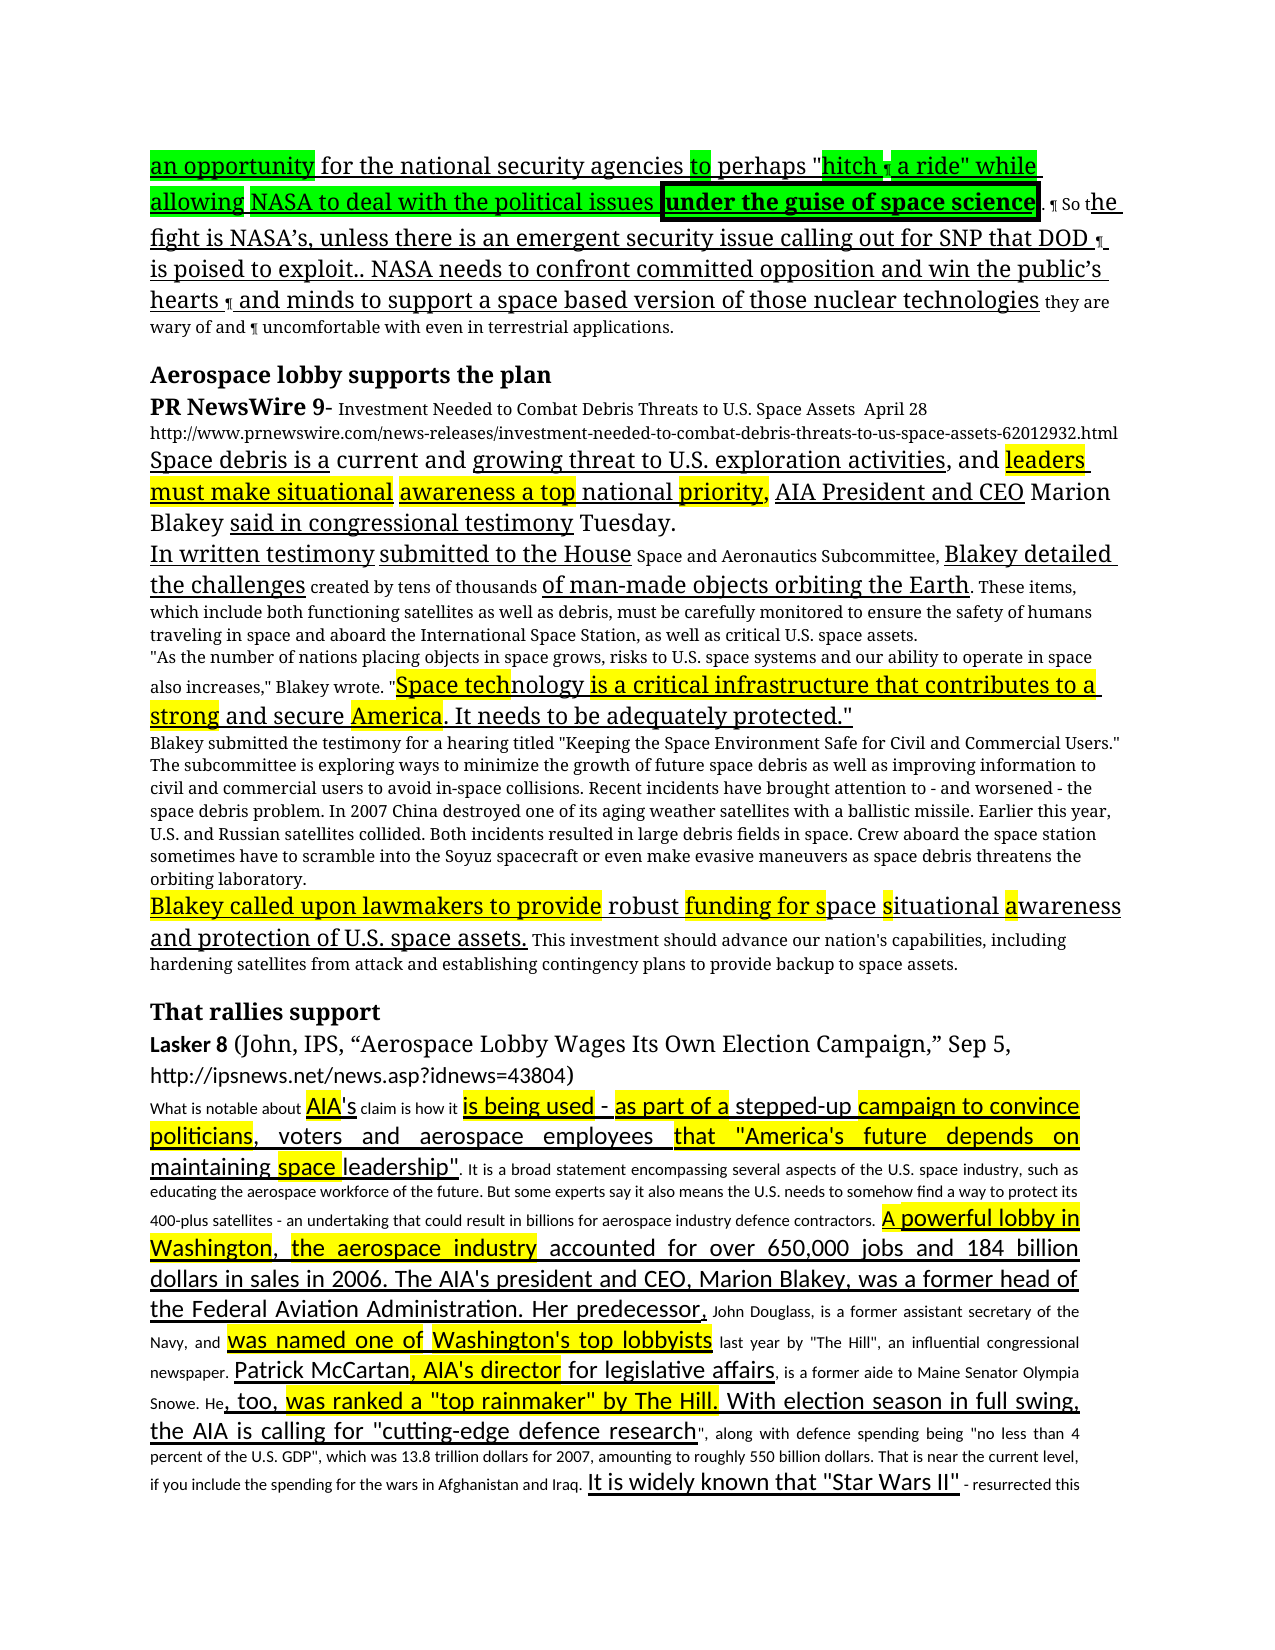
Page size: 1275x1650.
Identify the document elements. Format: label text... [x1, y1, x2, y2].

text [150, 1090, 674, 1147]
text "As the number of nations placing objects in space grows, risks to U.S. space systems and our ability to operate in space also increases," Blakey wrote. "Space technology is a critical infrastructure that contributes to a strong and secure America. It needs to be adequately protected." [150, 646, 1125, 731]
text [150, 1262, 1080, 1497]
text Lasker 8 (John, IPS, “Aerospace Lobby Wages Its Own Election Campaign,” Sep 5, http://ipsnews.net/news.asp?idnews=43804) [150, 1027, 1125, 1090]
text Space debris is a current and growing threat to U.S. exploration activities, and leaders must make situational awareness a top national priority, AIA President and CEO Marion Blakey said in congressional testimony Tuesday. [150, 444, 1125, 538]
text Blakey submitted the testimony for a hearing titled "Keeping the Space Environment Safe for Civil and Commercial Users." The subcommittee is exploring ways to minimize the growth of future space debris as well as improving information to civil and commercial users to avoid in-space collisions. Recent incidents have brought attention to - and worsened - the space debris problem. In 2007 China destroyed one of its aging weather satellites with a ballistic missile. Earlier this year, U.S. and Russian satellites collided. Both incidents resulted in large debris fields in space. Crew aboard the space station sometimes have to scramble into the Soyuz spacecraft or even make evasive maneuvers as space debris threatens the orbiting laboratory. [150, 731, 1125, 890]
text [150, 150, 1125, 338]
subtitle That rallies support [150, 996, 1125, 1027]
text PR NewsWire 9- Investment Needed to Combat Debris Threats to U.S. Space Assets April 28 http://www.prnewswire.com/news-releases/investment-needed-to-combat-debris-threats-to-us-space-assets-62012932.html [150, 390, 1125, 444]
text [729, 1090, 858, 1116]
text Blakey called upon lawmakers to provide robust funding for space situational awareness and protection of U.S. space assets. This investment should advance our nation's capabilities, including hardening satellites from attack and establishing contingency plans to provide backup to space assets. [150, 890, 1125, 975]
text In written testimony submitted to the House Space and Aeronautics Subcommittee, Blakey detailed the challenges created by tens of thousands of man-made objects orbiting the Earth. These items, which include both functioning satellites as well as debris, must be carefully monitored to ensure the safety of humans traveling in space and aboard the International Space Station, as well as critical U.S. space assets. [150, 538, 1125, 646]
subtitle Aerospace lobby supports the plan [150, 359, 1125, 390]
